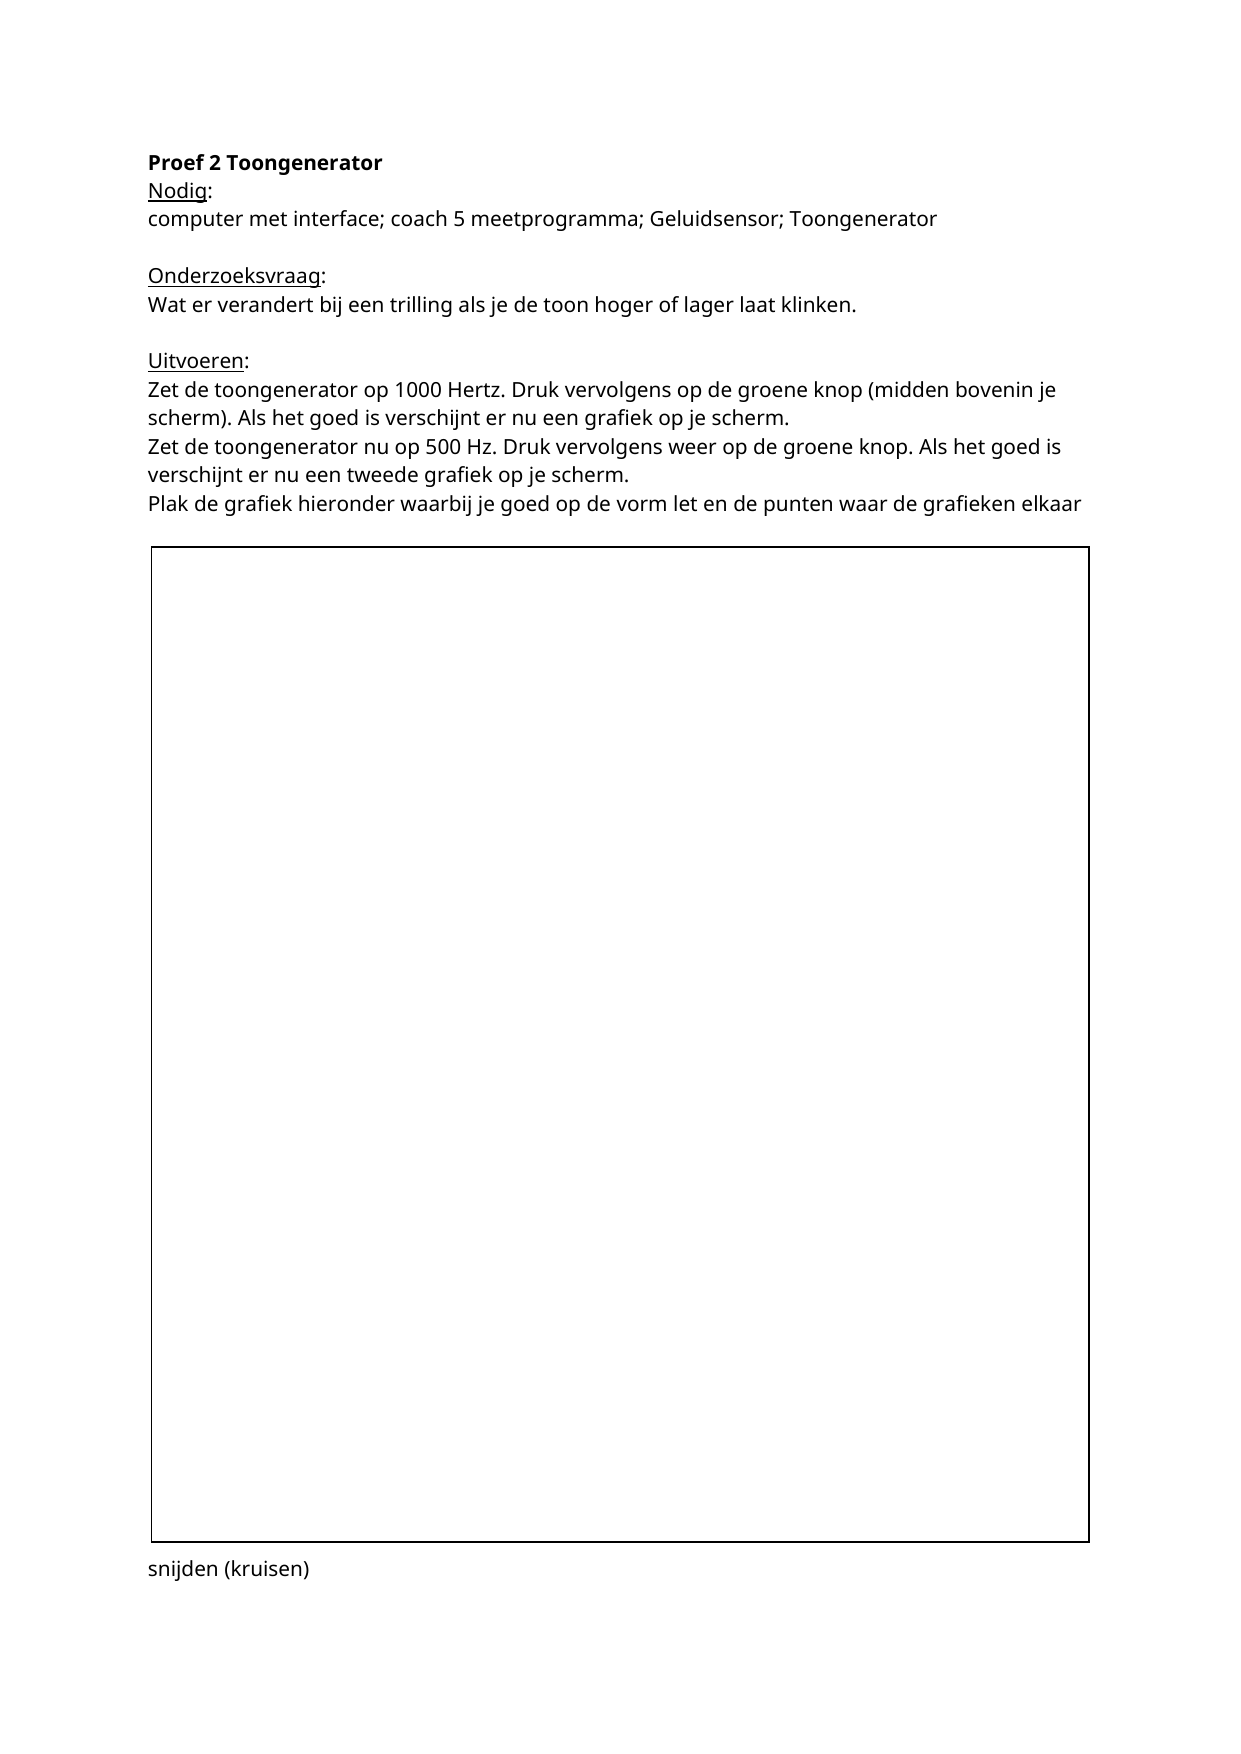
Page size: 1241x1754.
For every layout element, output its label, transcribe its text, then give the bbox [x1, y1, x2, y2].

text Wat er verandert bij een trilling als je de toon hoger of lager laat klinken. [148, 290, 1093, 318]
text computer met interface; coach 5 meetprogramma; Geluidsensor; Toongenerator [148, 204, 1093, 233]
text Uitvoeren: [148, 347, 1093, 375]
text Plak de grafiek hieronder waarbij je goed op de vorm let en de punten waar de grafieken elkaar snijden (kruisen) [148, 489, 1093, 1583]
text Proef 2 Toongenerator [148, 148, 1093, 176]
text Onderzoeksvraag: [148, 261, 1093, 290]
text Zet de toongenerator op 1000 Hertz. Druk vervolgens op de groene knop (midden bovenin je scherm). Als het goed is verschijnt er nu een grafiek op je scherm. [148, 375, 1093, 432]
text Nodig: [148, 176, 1093, 204]
text Zet de toongenerator nu op 500 Hz. Druk vervolgens weer op de groene knop. Als het goed is verschijnt er nu een tweede grafiek op je scherm. [148, 432, 1093, 489]
